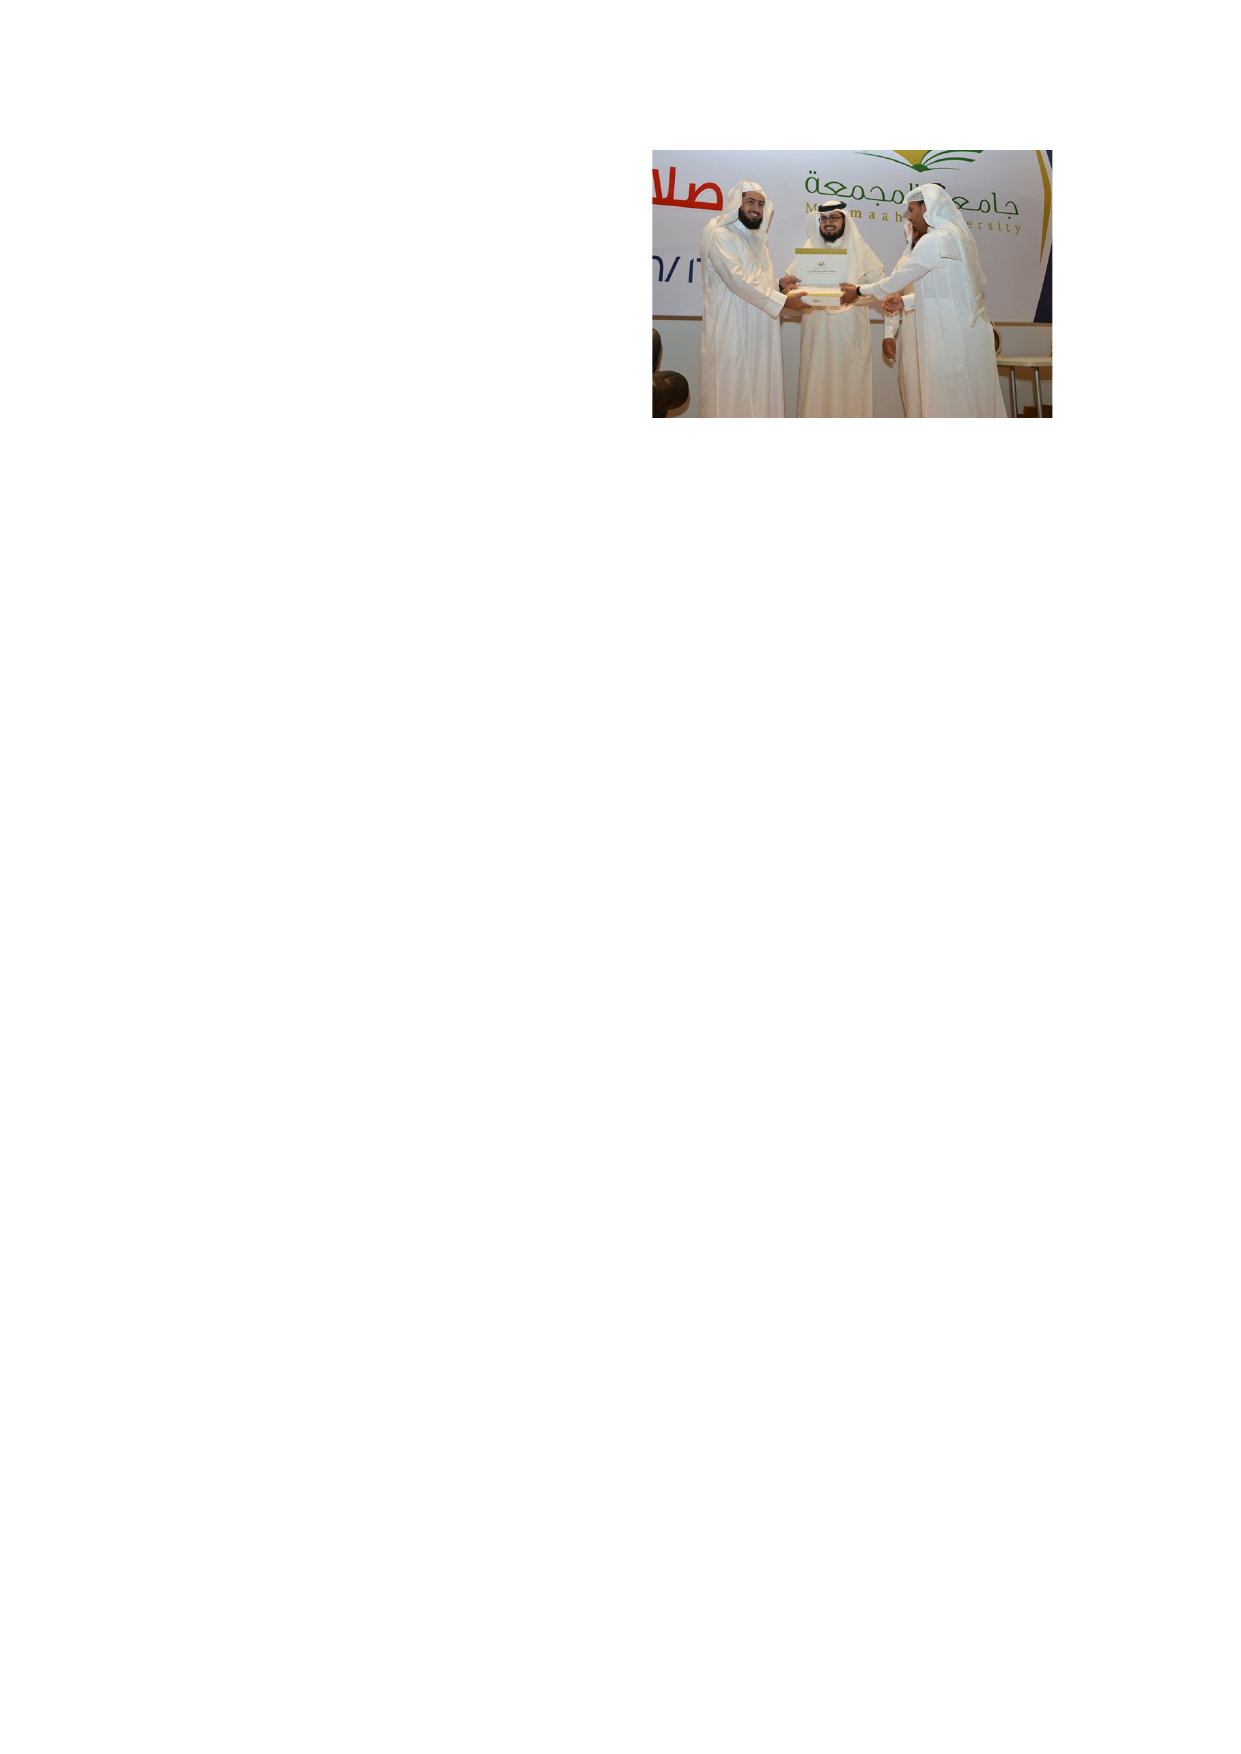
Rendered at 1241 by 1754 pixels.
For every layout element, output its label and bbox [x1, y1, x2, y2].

picture [652, 150, 1053, 418]
